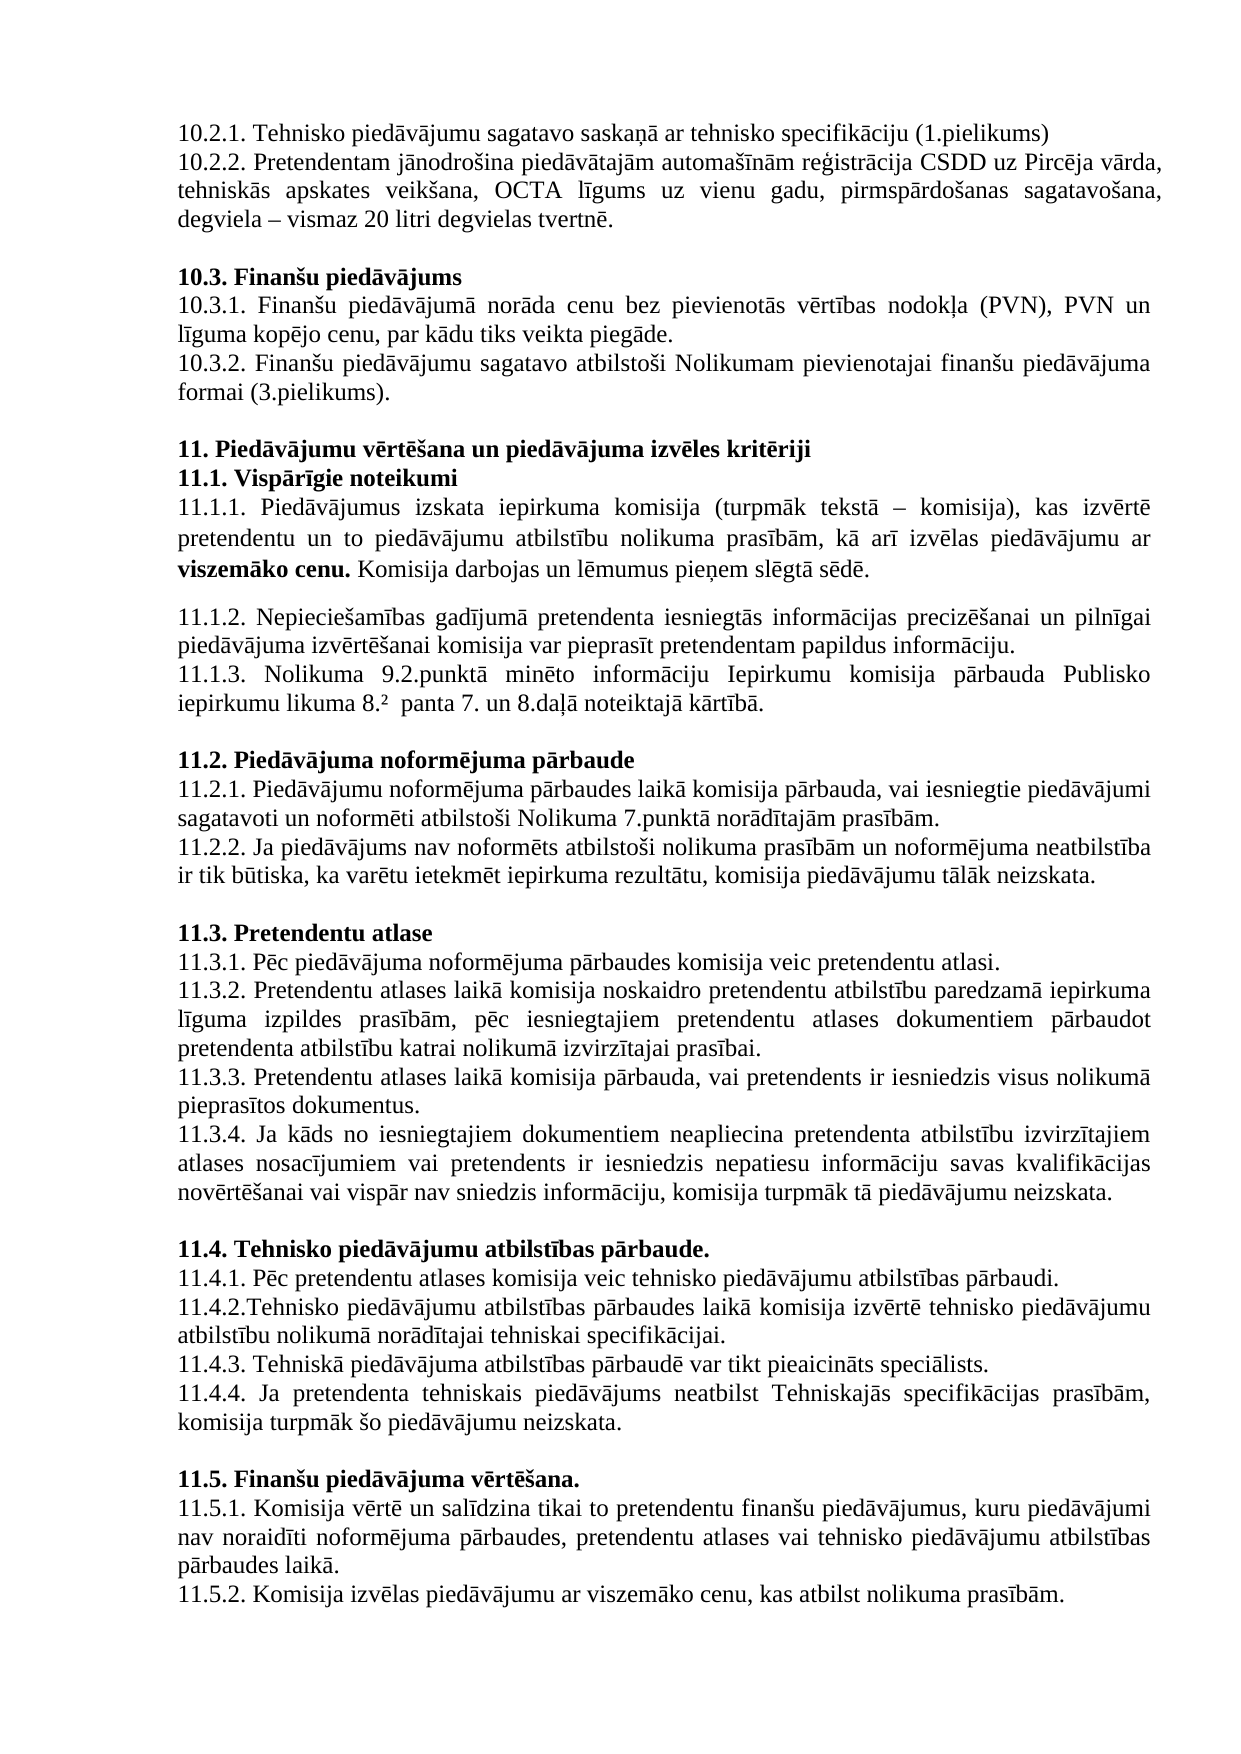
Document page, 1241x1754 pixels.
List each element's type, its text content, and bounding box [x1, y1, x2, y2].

text 10.3.2. Finanšu piedāvājumu sagatavo atbilstoši Nolikumam pievienotajai finanšu piedāvājuma formai (3.pielikums). [177, 348, 1152, 406]
text 11.3. Pretendentu atlase [177, 918, 1152, 947]
text 11. Piedāvājumu vērtēšana un piedāvājuma izvēles kritēriji [177, 434, 1152, 463]
text 11.3.4. Ja kāds no iesniegtajiem dokumentiem neapliecina pretendenta atbilstību izvirzītajiem atlases nosacījumiem vai pretendents ir iesniedzis nepatiesu informāciju savas kvalifikācijas novērtēšanai vai vispār nav sniedzis informāciju, komisija turpmāk tā piedāvājumu neizskata. [177, 1119, 1152, 1205]
text 11.1.3. Nolikuma 9.2.punktā minēto informāciju Iepirkumu komisija pārbauda Publisko iepirkumu likuma 8.² panta 7. un 8.daļā noteiktajā kārtībā. [177, 659, 1152, 717]
text 11.2.2. Ja piedāvājums nav noformēts atbilstoši nolikuma prasībām un noformējuma neatbilstība ir tik būtiska, ka varētu ietekmēt iepirkuma rezultātu, komisija piedāvājumu tālāk neizskata. [177, 832, 1152, 889]
text 11.5. Finanšu piedāvājuma vērtēšana. [177, 1464, 1152, 1493]
text 10.3. Finanšu piedāvājums [177, 262, 1152, 291]
text 11.2. Piedāvājuma noformējuma pārbaude [177, 745, 1152, 774]
text 11.1.2. Nepieciešamības gadījumā pretendenta iesniegtās informācijas precizēšanai un pilnīgai piedāvājuma izvērtēšanai komisija var pieprasīt pretendentam papildus informāciju. [177, 602, 1152, 659]
text 10.2.1. Tehnisko piedāvājumu sagatavo saskaņā ar tehnisko specifikāciju (1.pielikums) [177, 118, 1152, 147]
text 11.1. Vispārīgie noteikumi [177, 463, 1152, 492]
text 10.3.1. Finanšu piedāvājumā norāda cenu bez pievienotās vērtības nodokļa (PVN), PVN un līguma kopējo cenu, par kādu tiks veikta piegāde. [177, 291, 1152, 348]
text 11.5.2. Komisija izvēlas piedāvājumu ar viszemāko cenu, kas atbilst nolikuma prasībām. [177, 1579, 1152, 1608]
text 10.2.2. Pretendentam jānodrošina piedāvātajām automašīnām reģistrācija CSDD uz Pircēja vārda, tehniskās apskates veikšana, OCTA līgums uz vienu gadu, pirmspārdošanas sagatavošana, degviela – vismaz 20 litri degvielas tvertnē. [177, 147, 1163, 233]
text 11.5.1. Komisija vērtē un salīdzina tikai to pretendentu finanšu piedāvājumus, kuru piedāvājumi nav noraidīti noformējuma pārbaudes, pretendentu atlases vai tehnisko piedāvājumu atbilstības pārbaudes laikā. [177, 1493, 1152, 1579]
text 11.1.1. Piedāvājumus izskata iepirkuma komisija (turpmāk tekstā – komisija), kas izvērtē pretendentu un to piedāvājumu atbilstību nolikuma prasībām, kā arī izvēlas piedāvājumu ar viszemāko cenu. Komisija darbojas un lēmumus pieņem slēgtā sēdē. [177, 492, 1152, 583]
text 11.4.4. Ja pretendenta tehniskais piedāvājums neatbilst Tehniskajās specifikācijas prasībām, komisija turpmāk šo piedāvājumu neizskata. [177, 1378, 1152, 1435]
text 11.2.1. Piedāvājumu noformējuma pārbaudes laikā komisija pārbauda, vai iesniegtie piedāvājumi sagatavoti un noformēti atbilstoši Nolikuma 7.punktā norādītajām prasībām. [177, 774, 1152, 832]
text 11.4.1. Pēc pretendentu atlases komisija veic tehnisko piedāvājumu atbilstības pārbaudi. [177, 1263, 1152, 1292]
text 11.4.2.Tehnisko piedāvājumu atbilstības pārbaudes laikā komisija izvērtē tehnisko piedāvājumu atbilstību nolikumā norādītajai tehniskai specifikācijai. [177, 1292, 1152, 1349]
text 11.3.3. Pretendentu atlases laikā komisija pārbauda, vai pretendents ir iesniedzis visus nolikumā pieprasītos dokumentus. [177, 1062, 1152, 1119]
text 11.4.3. Tehniskā piedāvājuma atbilstības pārbaudē var tikt pieaicināts speciālists. [177, 1349, 1152, 1378]
text 11.4. Tehnisko piedāvājumu atbilstības pārbaude. [177, 1234, 1152, 1263]
text 11.3.1. Pēc piedāvājuma noformējuma pārbaudes komisija veic pretendentu atlasi. [177, 947, 1152, 975]
text 11.3.2. Pretendentu atlases laikā komisija noskaidro pretendentu atbilstību paredzamā iepirkuma līguma izpildes prasībām, pēc iesniegtajiem pretendentu atlases dokumentiem pārbaudot pretendenta atbilstību katrai nolikumā izvirzītajai prasībai. [177, 975, 1152, 1062]
